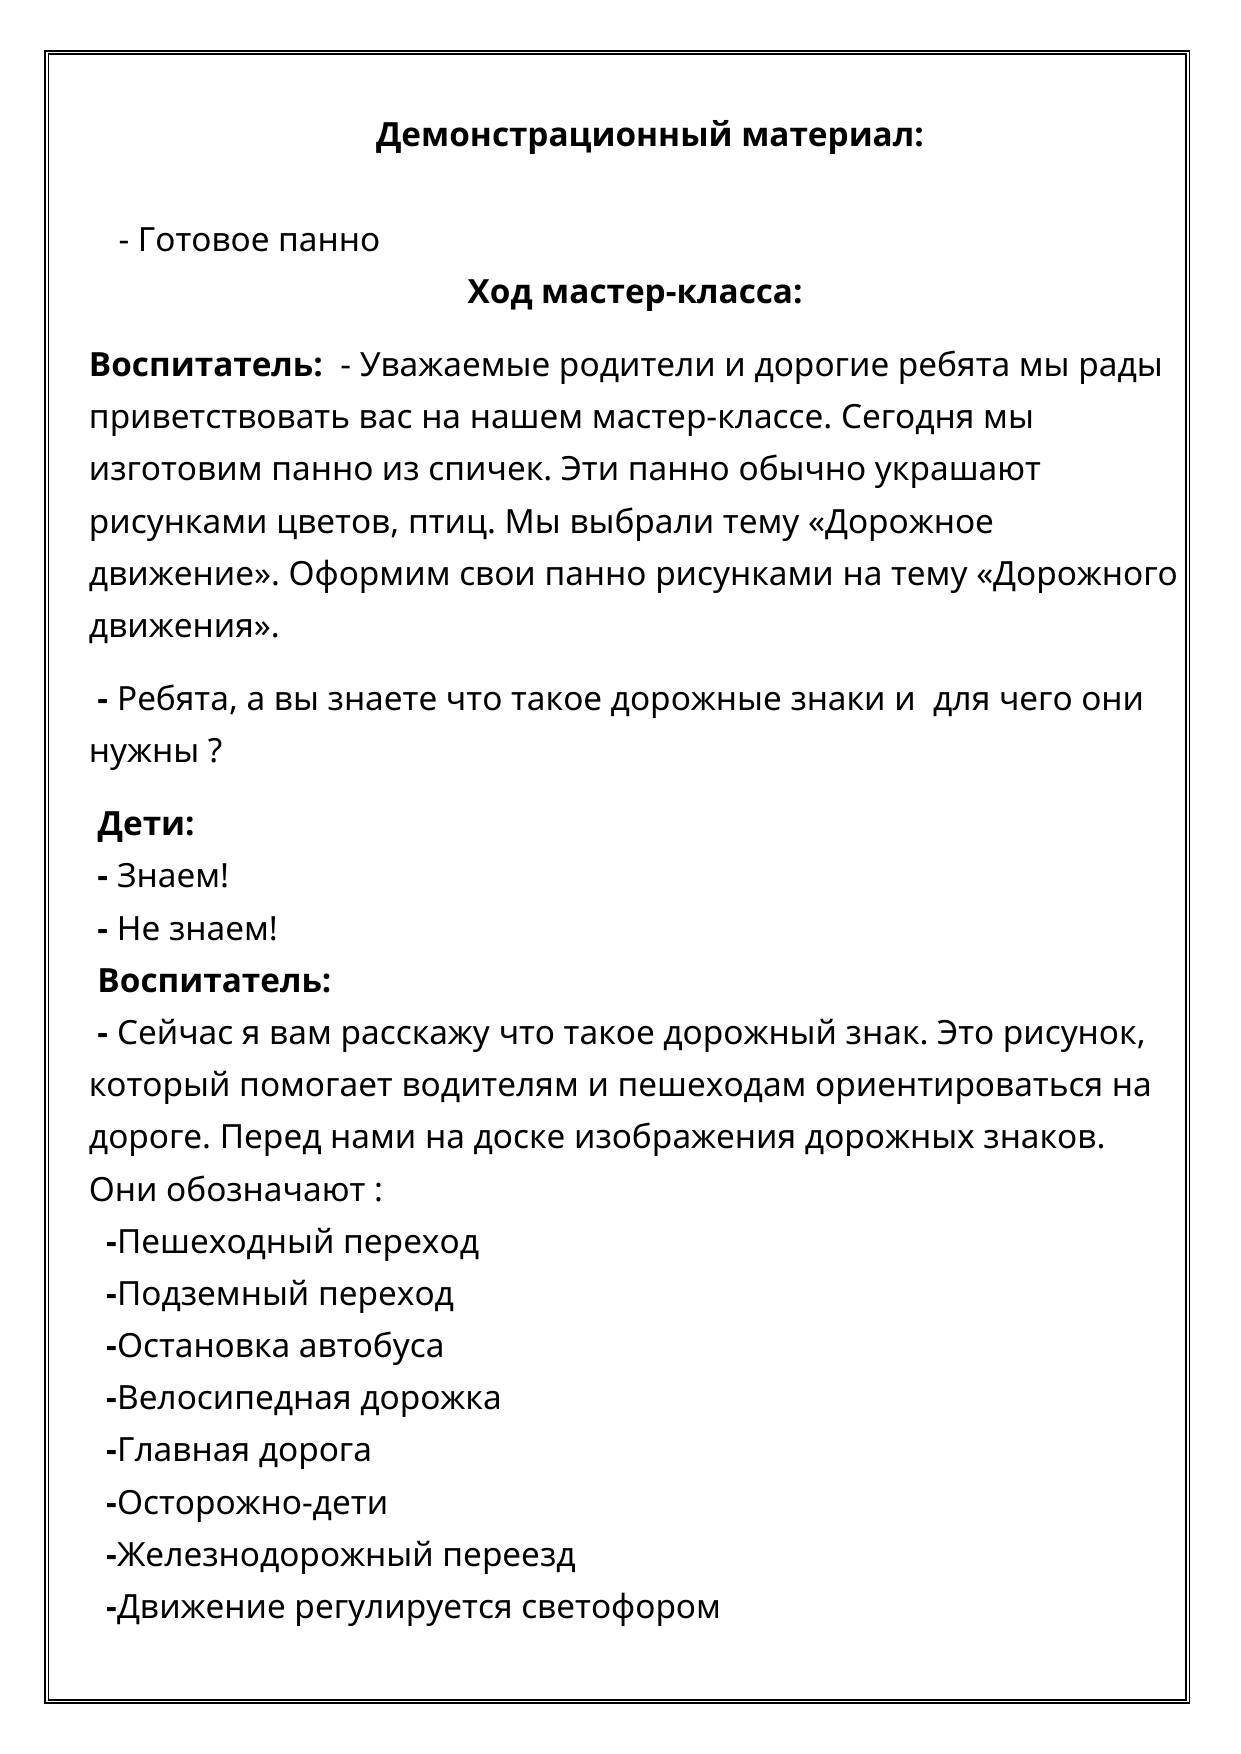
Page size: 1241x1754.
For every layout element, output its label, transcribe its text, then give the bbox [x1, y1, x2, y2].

text Воспитатель: - Уважаемые родители и дорогие ребята мы рады приветствовать вас на нашем мастер-классе. Сегодня мы изготовим панно из спичек. Эти панно обычно украшают рисунками цветов, птиц. Мы выбрали тему «Дорожное движение». Оформим свои панно рисунками на тему «Дорожного движения». [89, 341, 1181, 647]
text Дети: [89, 800, 1181, 845]
text -Остановка автобуса [89, 1322, 1181, 1367]
text -Железнодорожный переезд [89, 1531, 1181, 1576]
text - Сейчас я вам расскажу что такое дорожный знак. Это рисунок, который помогает водителям и пешеходам ориентироваться на дороге. Перед нами на доске изображения дорожных знаков. Они обозначают : [89, 1009, 1181, 1211]
text - Ребята, а вы знаете что такое дорожные знаки и для чего они нужны ? [89, 675, 1181, 772]
text -Пешеходный переход [89, 1217, 1181, 1263]
text Демонстрационный материал: [89, 111, 1181, 157]
text -Осторожно-дети [89, 1478, 1181, 1524]
text Воспитатель: [89, 957, 1181, 1002]
text Ход мастер-класса: [89, 268, 1181, 313]
text -Велосипедная дорожка [89, 1374, 1181, 1419]
text - Знаем! [89, 852, 1181, 898]
text -Подземный переход [89, 1270, 1181, 1315]
text -Движение регулируется светофором [89, 1583, 1181, 1628]
text -Главная дорога [89, 1426, 1181, 1472]
text - Не знаем! [89, 904, 1181, 950]
text - Готовое панно [89, 216, 1181, 261]
